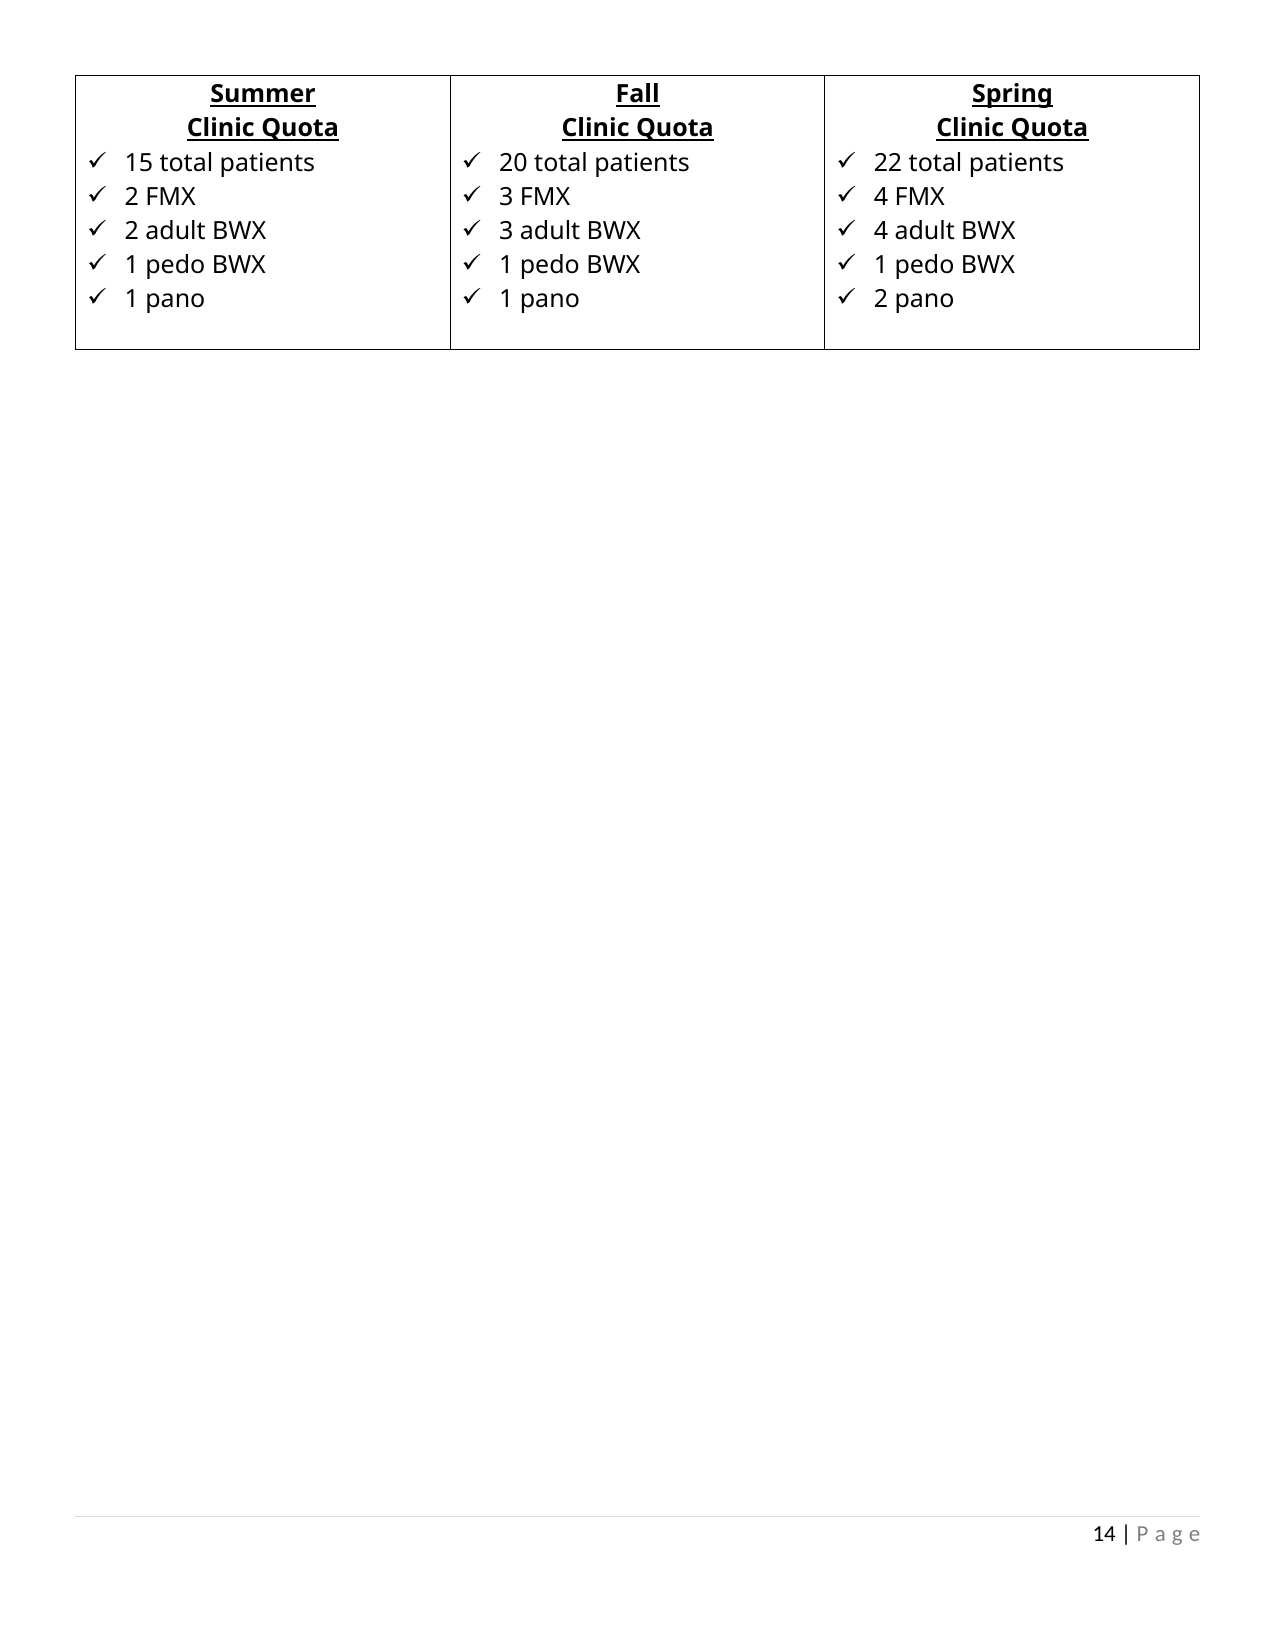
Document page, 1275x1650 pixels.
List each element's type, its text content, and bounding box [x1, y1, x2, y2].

table_header Spring Clinic Quota 22 total patients 4 FMX 4 adult BWX 1 pedo BWX 2 pano [825, 76, 1199, 348]
table_header Fall Clinic Quota 20 total patients 3 FMX 3 adult BWX 1 pedo BWX 1 pano [451, 76, 824, 348]
table_header Summer Clinic Quota 15 total patients 2 FMX 2 adult BWX 1 pedo BWX 1 pano [76, 76, 450, 348]
